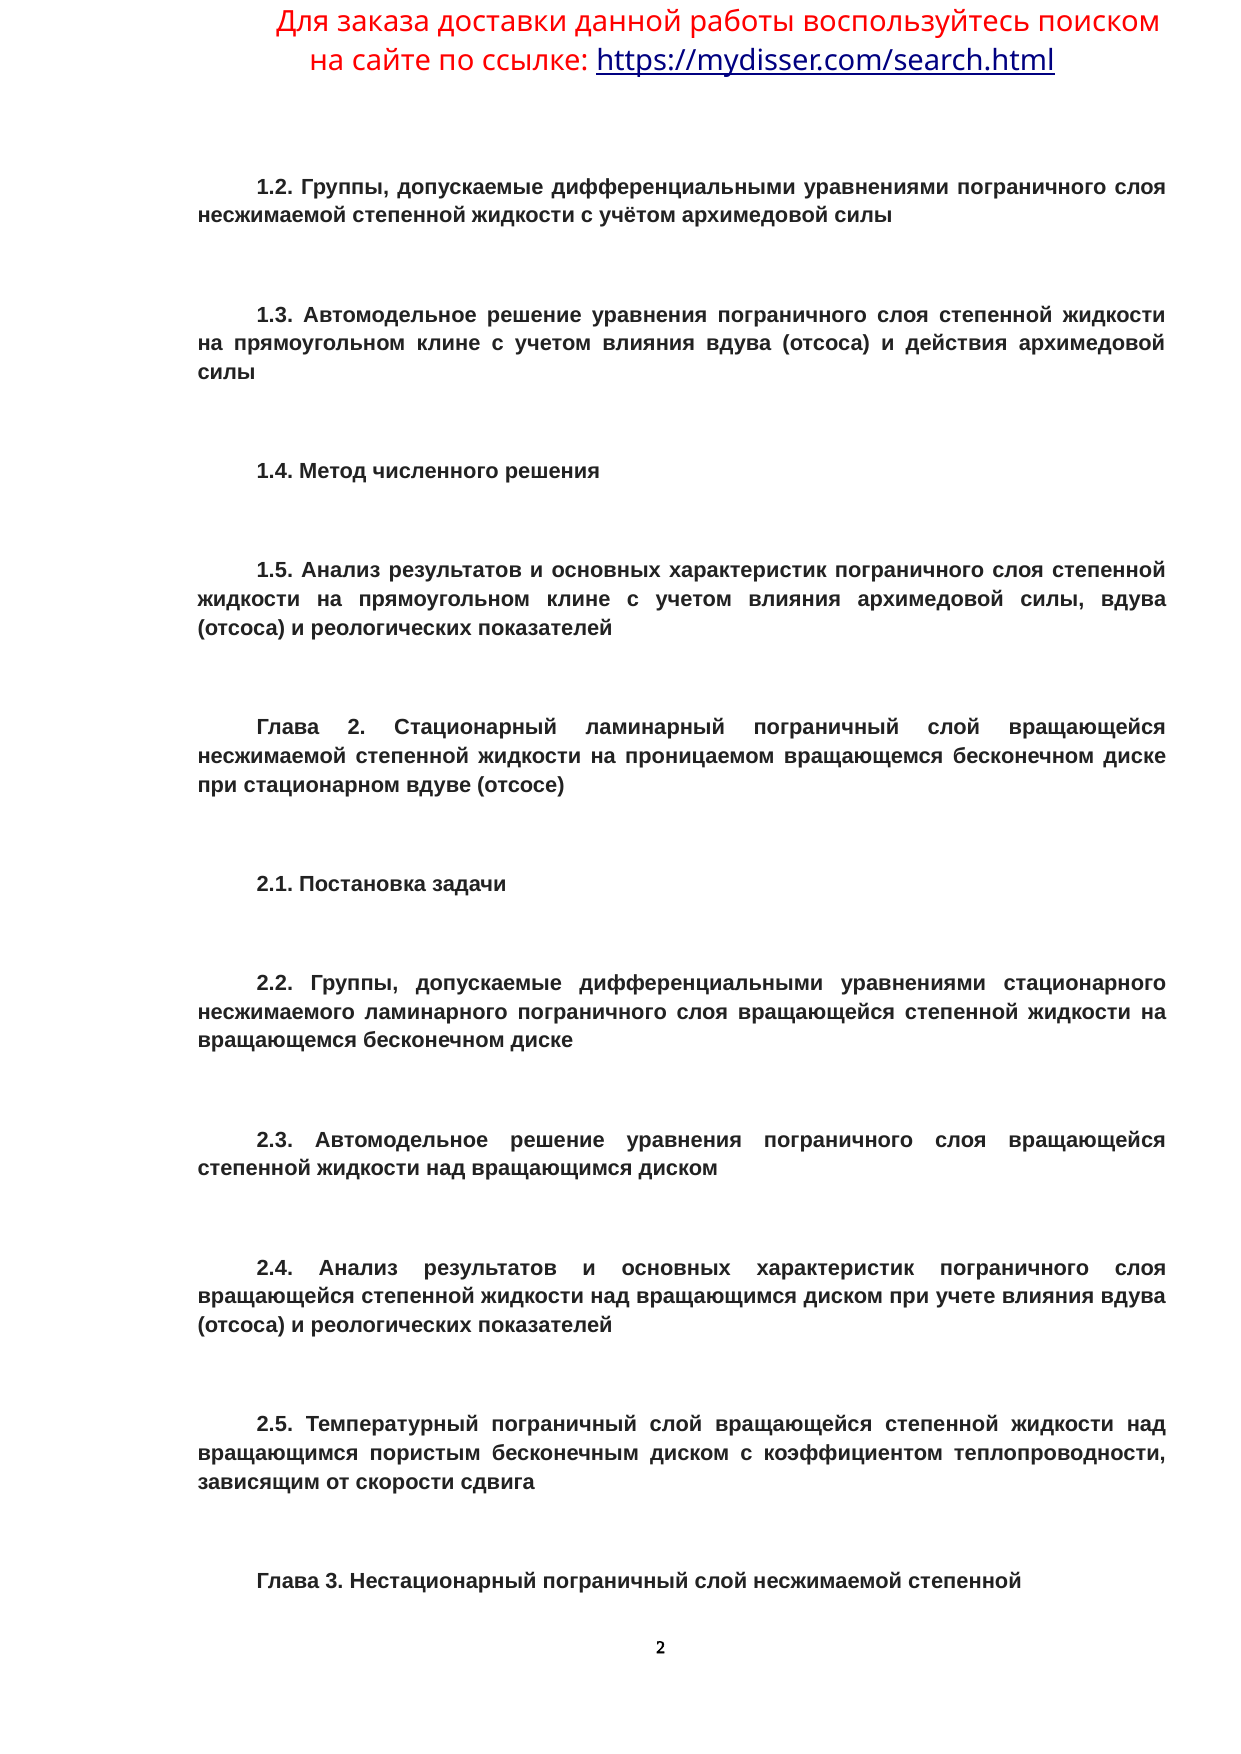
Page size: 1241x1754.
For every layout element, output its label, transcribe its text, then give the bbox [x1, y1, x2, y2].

text Глава 2. Стационарный ламинарный пограничный слой вращающейся несжимаемой степенной жидкости на проницаемом вращающемся бесконечном диске при стационарном вдуве (отсосе) [197, 710, 1167, 797]
text 2.4. Анализ результатов и основных характеристик пограничного слоя вращающейся степенной жидкости над вращающимся диском при учете влияния вдува (отсоса) и реологических показателей [197, 1251, 1167, 1337]
text 2.5. Температурный пограничный слой вращающейся степенной жидкости над вращающимся пористым бесконечным диском с коэффициентом теплопроводности, зависящим от скорости сдвига [197, 1407, 1167, 1494]
text 1.2. Группы, допускаемые дифференциальными уравнениями пограничного слоя несжимаемой степенной жидкости с учётом архимедовой силы [197, 170, 1167, 227]
text 2.2. Группы, допускаемые дифференциальными уравнениями стационарного несжимаемого ламинарного пограничного слоя вращающейся степенной жидкости на вращающемся бесконечном диске [197, 966, 1167, 1052]
text 2.1. Постановка задачи [197, 867, 1167, 896]
text 1.3. Автомодельное решение уравнения пограничного слоя степенной жидкости на прямоугольном клине с учетом влияния вдува (отсоса) и действия архимедовой силы [197, 298, 1167, 384]
text 1.4. Метод численного решения [197, 454, 1167, 483]
text 1.5. Анализ результатов и основных характеристик пограничного слоя степенной жидкости на прямоугольном клине с учетом влияния архимедовой силы, вдува (отсоса) и реологических показателей [197, 554, 1167, 640]
text 2.3. Автомодельное решение уравнения пограничного слоя вращающейся степенной жидкости над вращающимся диском [197, 1123, 1167, 1180]
text Глава 3. Нестационарный пограничный слой несжимаемой степенной [197, 1564, 1167, 1593]
